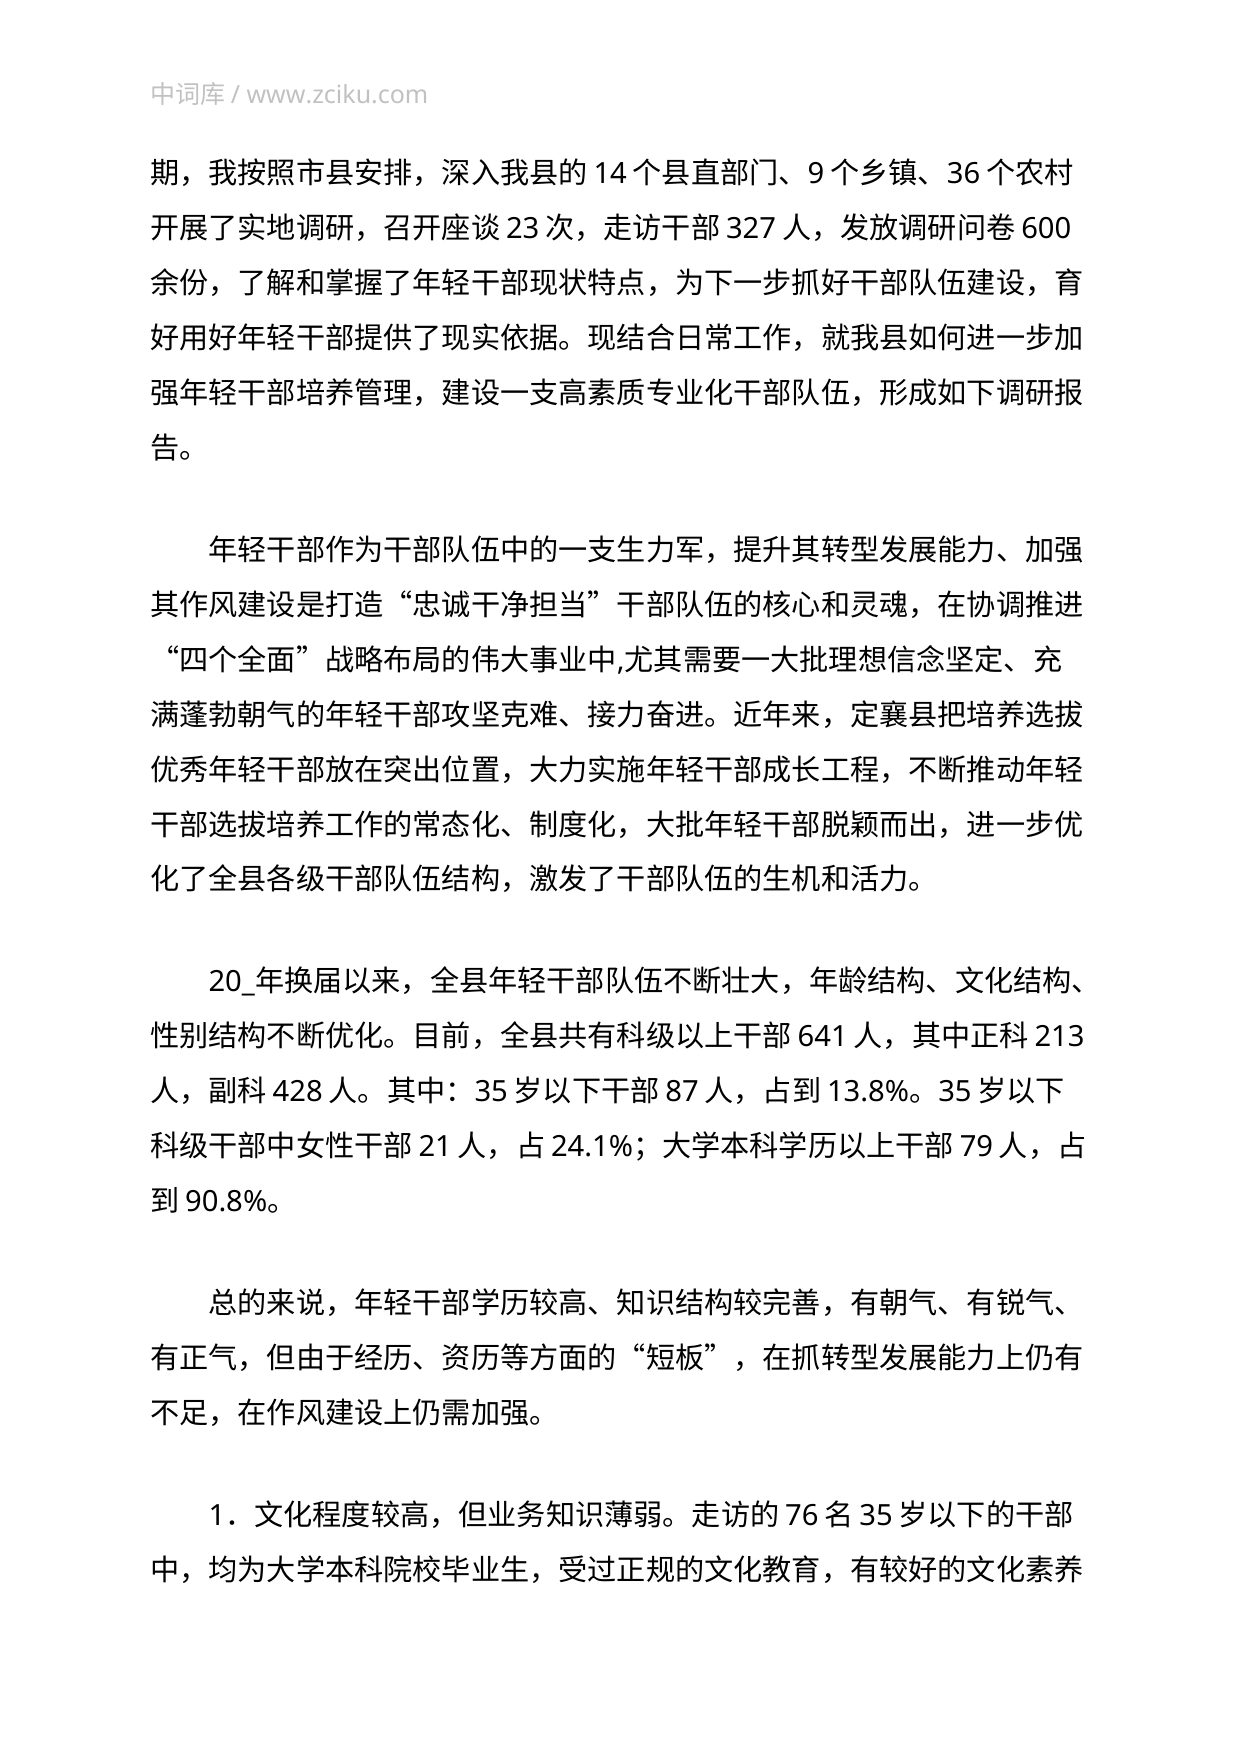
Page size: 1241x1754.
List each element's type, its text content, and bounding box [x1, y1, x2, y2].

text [150, 150, 1090, 467]
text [150, 1491, 1090, 1588]
text 20_年换届以来，全县年轻干部队伍不断壮大，年龄结构、文化结构、性别结构不断优化。目前，全县共有科级以上干部641人，其中正科213人，副科428人。其中：35岁以下干部87人，占到13.8%。35岁以下科级干部中女性干部21人，占24.1%；大学本科学历以上干部79人，占到90.8%。 [150, 958, 1090, 1220]
text 总的来说，年轻干部学历较高、知识结构较完善，有朝气、有锐气、有正气，但由于经历、资历等方面的“短板”，在抓转型发展能力上仍有不足，在作风建设上仍需加强。 [150, 1280, 1090, 1432]
text 年轻干部作为干部队伍中的一支生力军，提升其转型发展能力、加强其作风建设是打造“忠诚干净担当”干部队伍的核心和灵魂，在协调推进“四个全面”战略布局的伟大事业中,尤其需要一大批理想信念坚定、充满蓬勃朝气的年轻干部攻坚克难、接力奋进。近年来，定襄县把培养选拔优秀年轻干部放在突出位置，大力实施年轻干部成长工程，不断推动年轻干部选拔培养工作的常态化、制度化，大批年轻干部脱颖而出，进一步优化了全县各级干部队伍结构，激发了干部队伍的生机和活力。 [150, 526, 1090, 898]
